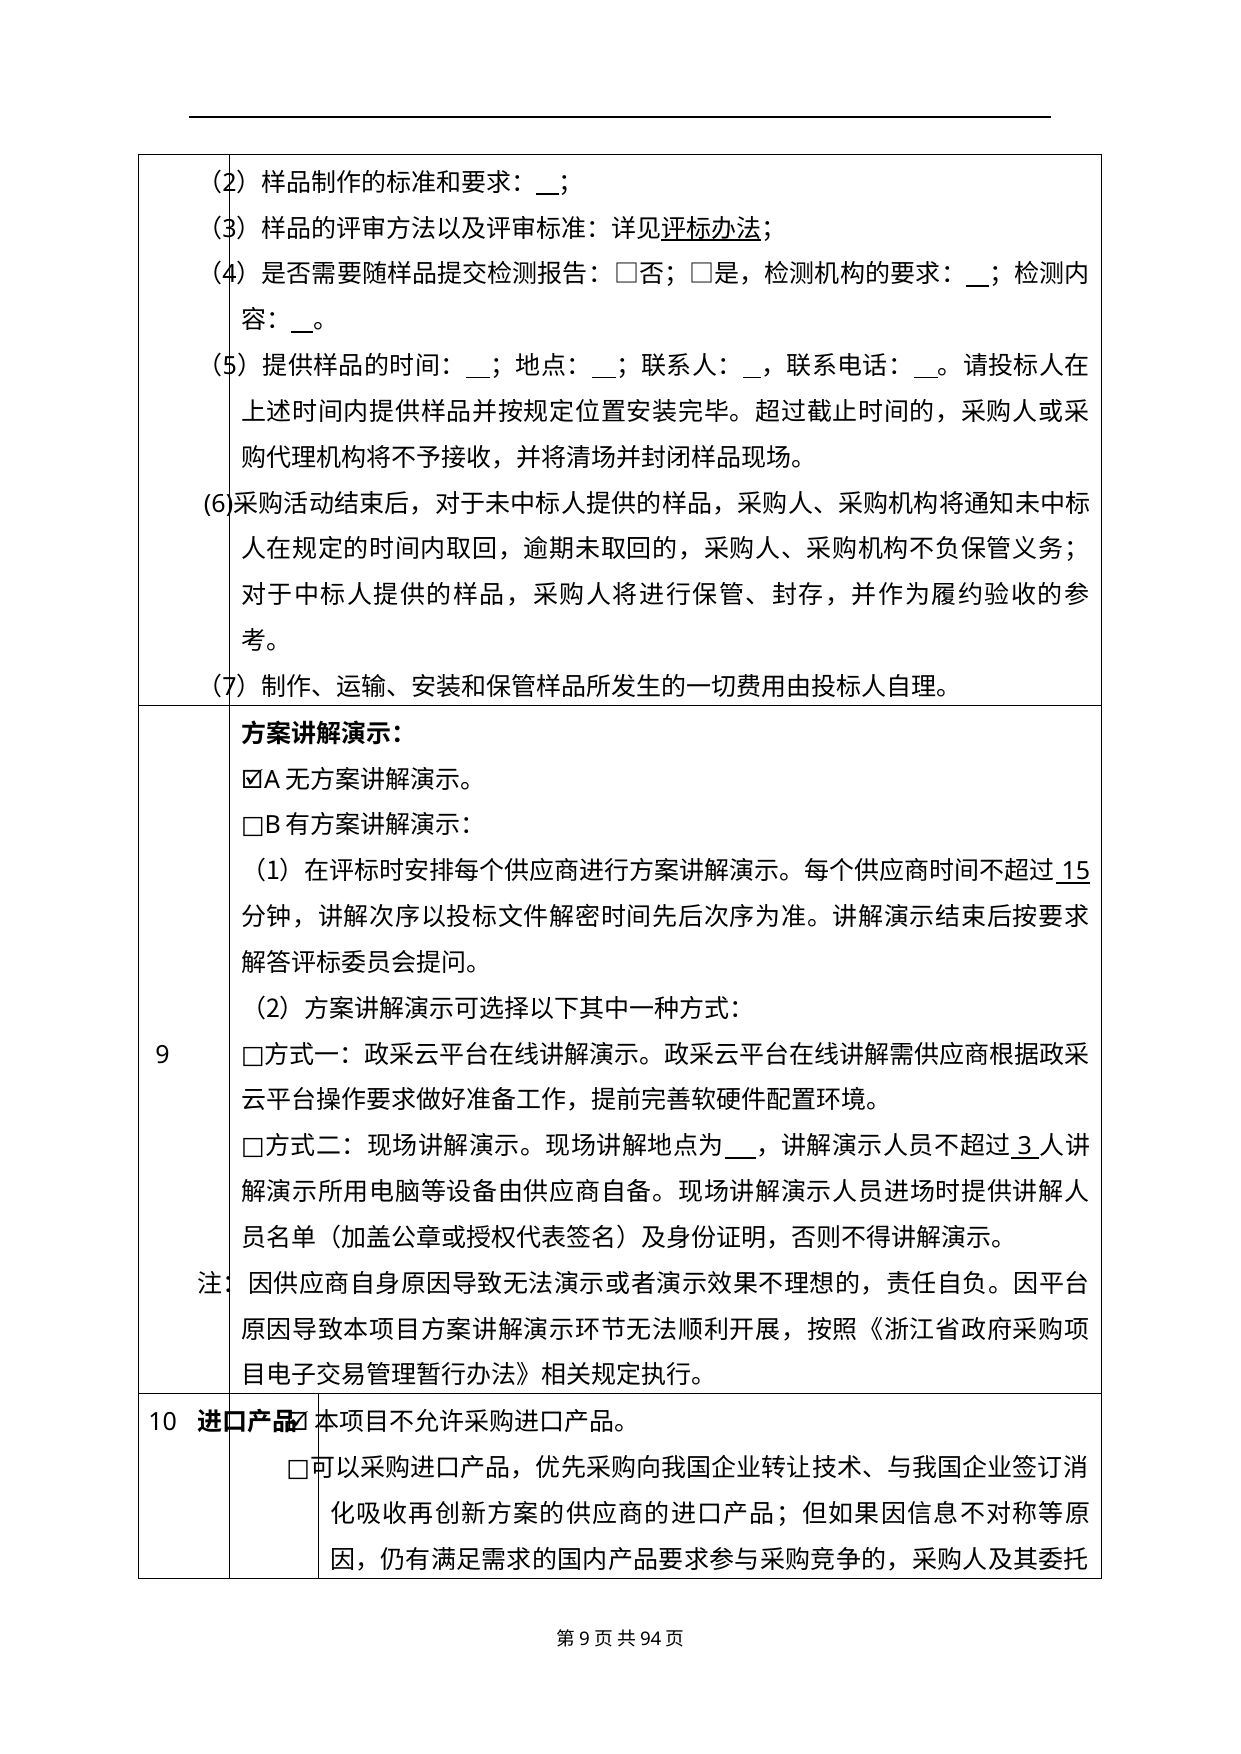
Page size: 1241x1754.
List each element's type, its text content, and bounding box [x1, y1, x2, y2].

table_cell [319, 1394, 1101, 1577]
table_cell 10 [139, 1394, 229, 1577]
table_cell 8 [139, 155, 229, 704]
table_cell 方案讲解演示： A无方案讲解演示。 □B有方案讲解演示： （1）在评标时安排每个供应商进行方案讲解演示。每个供应商时间不超过 15 分钟，讲解次序以投标文件解密时间先后次序为准。讲解演示结束后按要求解答评标委员会提问。 （2）方案讲解演示可选择以下其中一种方式： □方式一：政采云平台在线讲解演示。政采云平台在线讲解需供应商根据政采云平台操作要求做好准备工作，提前完善软硬件配置环境。 □方式二：现场讲解演示。现场讲解地点为 ，讲解演示人员不超过 3 人讲解演示所用电脑等设备由供应商自备。现场讲解演示人员进场时提供讲解人员名单（加盖公章或授权代表签名）及身份证明，否则不得讲解演示。 注：因供应商自身原因导致无法演示或者演示效果不理想的，责任自负。因平台原因导致本项目方案讲解演示环节无法顺利开展，按照《浙江省政府采购项目电子交易管理暂行办法》相关规定执行。 [230, 706, 1101, 1393]
table_cell 9 [139, 706, 229, 1393]
table_cell 进口产品 [230, 1394, 318, 1577]
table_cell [230, 155, 1101, 704]
